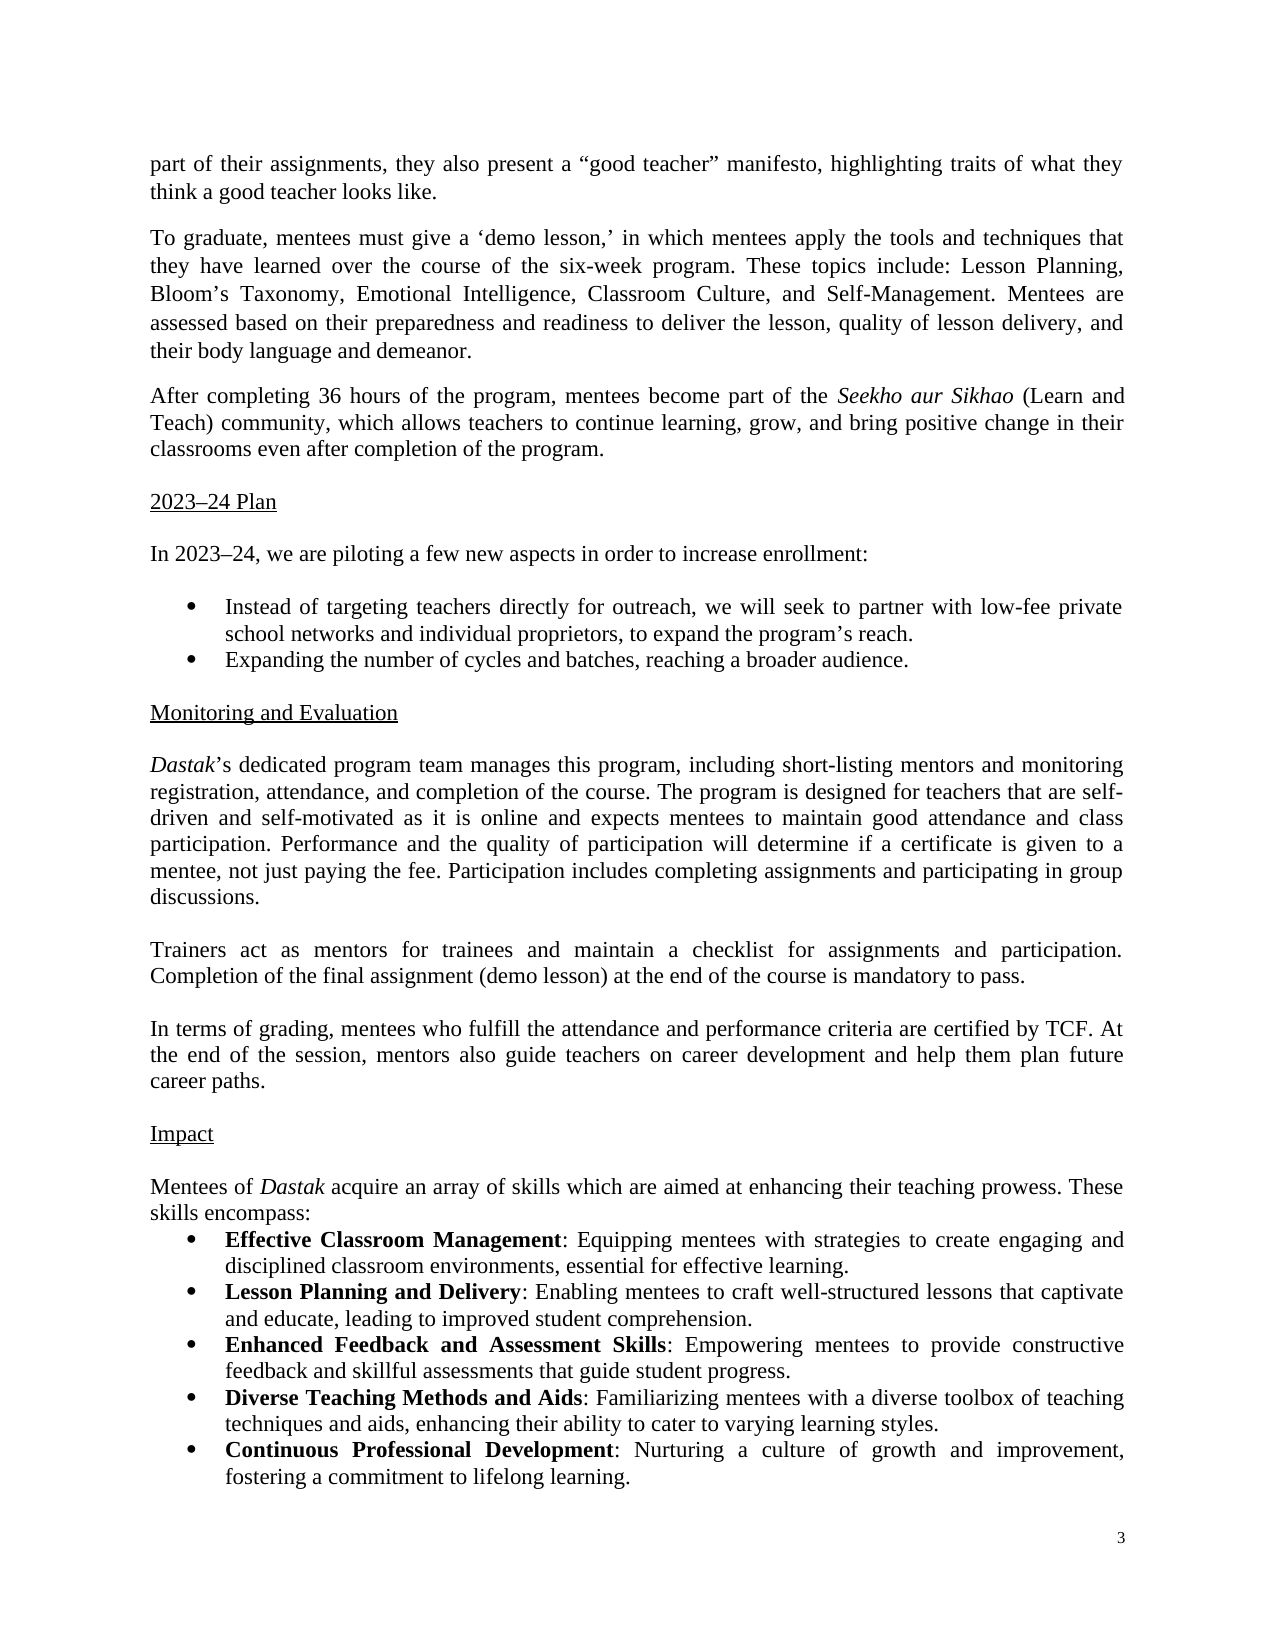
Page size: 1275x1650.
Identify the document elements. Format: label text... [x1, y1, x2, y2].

text Dastak’s dedicated program team manages this program, including short-listing mentors and monitoring registration, attendance, and completion of the course. The program is designed for teachers that are self-driven and self-motivated as it is online and expects mentees to maintain good attendance and class participation. Performance and the quality of participation will determine if a certificate is given to a mentee, not just paying the fee. Participation includes completing assignments and participating in group discussions. [150, 751, 1125, 909]
text Mentees of Dastak acquire an array of skills which are aimed at enhancing their teaching prowess. These skills encompass: [150, 1173, 1125, 1226]
list Continuous Professional Development: Nurturing a culture of growth and improvement, fostering a commitment to lifelong learning. [187, 1437, 1125, 1489]
text After completing 36 hours of the program, mentees become part of the Seekho aur Sikhao (Learn and Teach) community, which allows teachers to continue learning, grow, and bring positive change in their classrooms even after completion of the program. [150, 382, 1125, 461]
text Impact [150, 1120, 1125, 1147]
text Monitoring and Evaluation [150, 699, 1125, 725]
text To graduate, mentees must give a ‘demo lesson,’ in which mentees apply the tools and techniques that they have learned over the course of the six-week program. These topics include: Lesson Planning, Bloom’s Taxonomy, Emotional Intelligence, Classroom Culture, and Self-Management. Mentees are assessed based on their preparedness and readiness to deliver the lesson, quality of lesson delivery, and their body language and demeanor. [150, 223, 1125, 364]
list Diverse Teaching Methods and Aids: Familiarizing mentees with a diverse toolbox of teaching techniques and aids, enhancing their ability to cater to varying learning styles. [187, 1384, 1125, 1437]
text In terms of grading, mentees who fulfill the attendance and performance criteria are certified by TCF. At the end of the session, mentors also guide teachers on career development and help them plan future career paths. [150, 1015, 1125, 1094]
list Enhanced Feedback and Assessment Skills: Empowering mentees to provide constructive feedback and skillful assessments that guide student progress. [187, 1331, 1125, 1384]
list Effective Classroom Management: Equipping mentees with strategies to create engaging and disciplined classroom environments, essential for effective learning. [187, 1226, 1125, 1278]
list Expanding the number of cycles and batches, reaching a broader audience. [187, 646, 1125, 672]
text In 2023–24, we are piloting a few new aspects in order to increase enrollment: [150, 541, 1125, 567]
text Trainers act as mentors for trainees and maintain a checklist for assignments and participation. Completion of the final assignment (demo lesson) at the end of the course is mandatory to pass. [150, 936, 1125, 988]
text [150, 150, 1125, 205]
list Instead of targeting teachers directly for outreach, we will seek to partner with low-fee private school networks and individual proprietors, to expand the program’s reach. [187, 593, 1125, 646]
list Lesson Planning and Delivery: Enabling mentees to craft well-structured lessons that captivate and educate, leading to improved student comprehension. [187, 1278, 1125, 1331]
text 2023–24 Plan [150, 488, 1125, 514]
